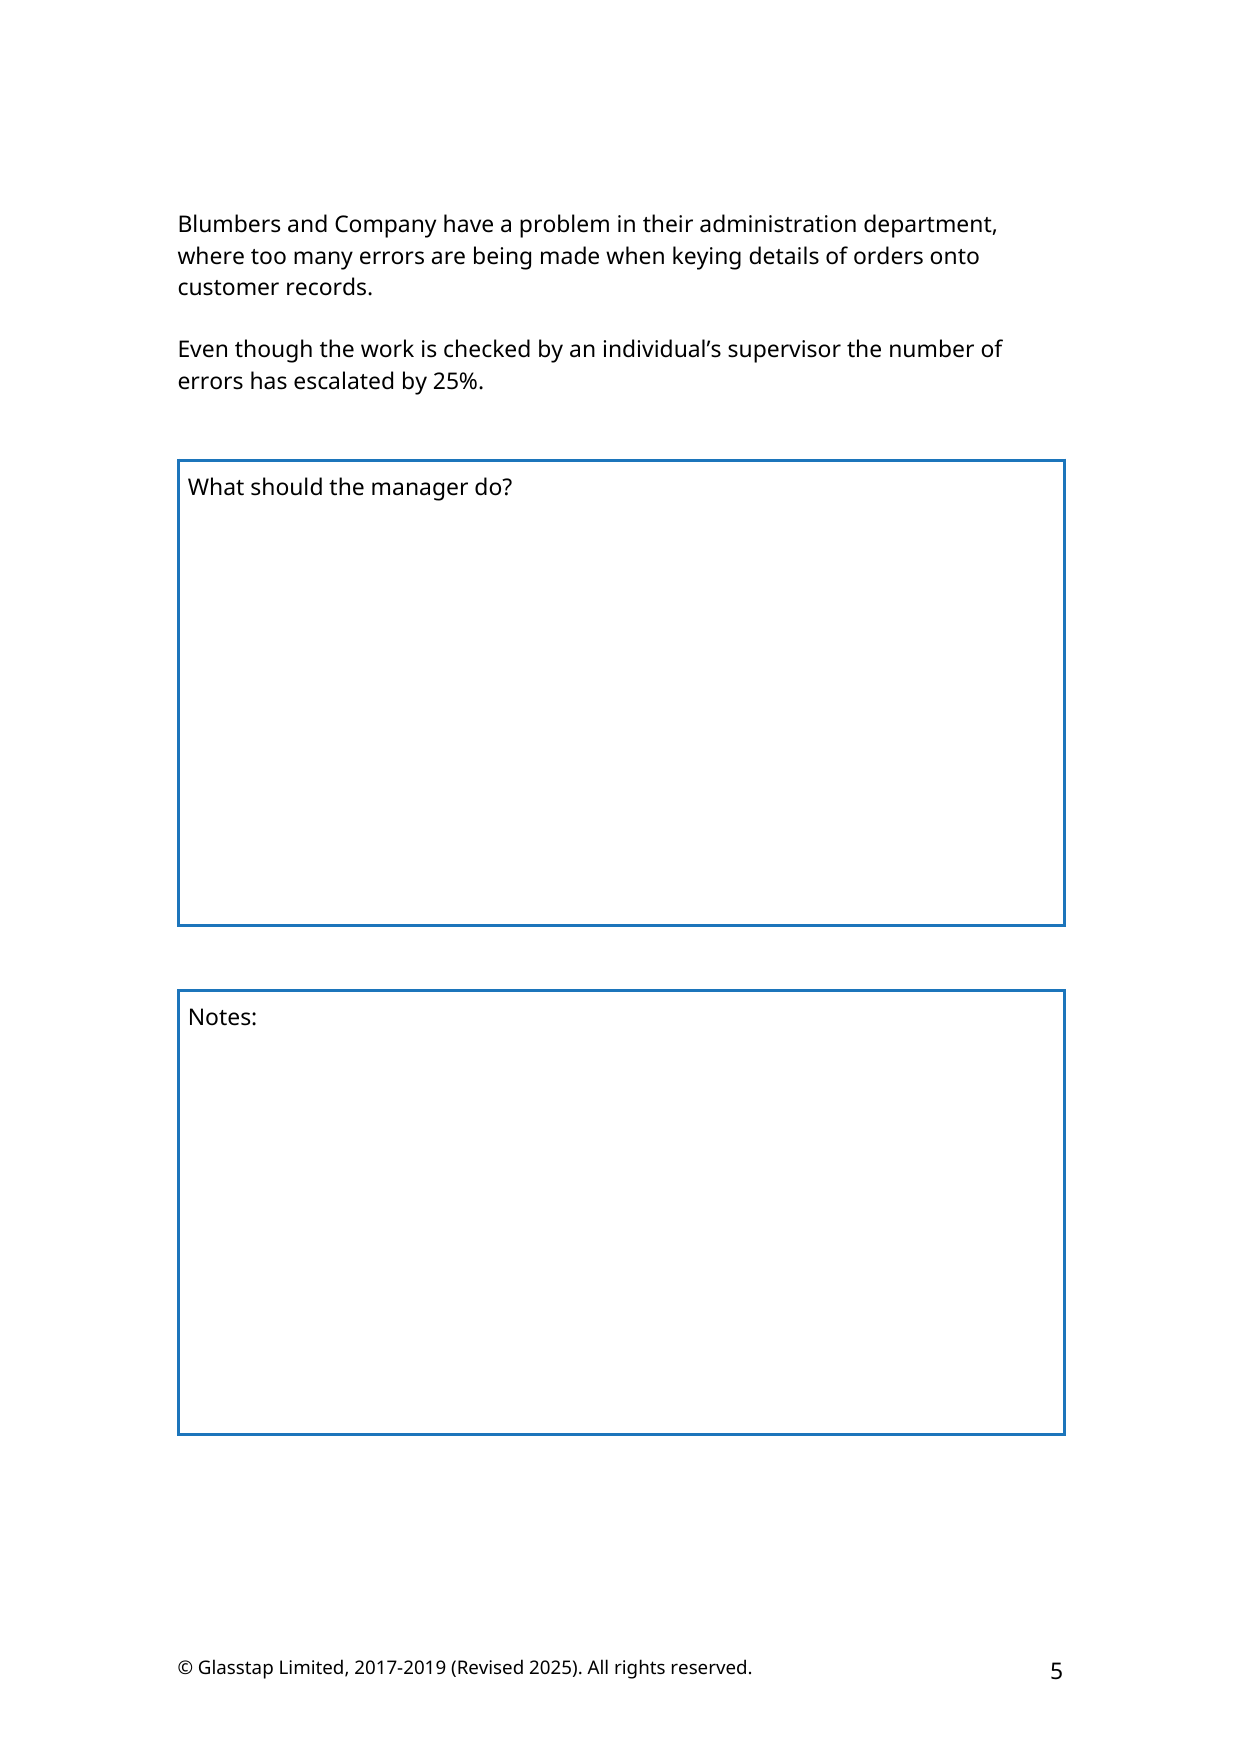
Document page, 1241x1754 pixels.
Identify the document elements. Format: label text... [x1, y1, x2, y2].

table_header Notes: [180, 992, 1063, 1433]
text Even though the work is checked by an individual’s supervisor the number of errors has escalated by 25%. [177, 333, 1063, 396]
table_header What should the manager do? [180, 462, 1063, 923]
text Blumbers and Company have a problem in their administration department, where too many errors are being made when keying details of orders onto customer records. [177, 208, 1063, 302]
